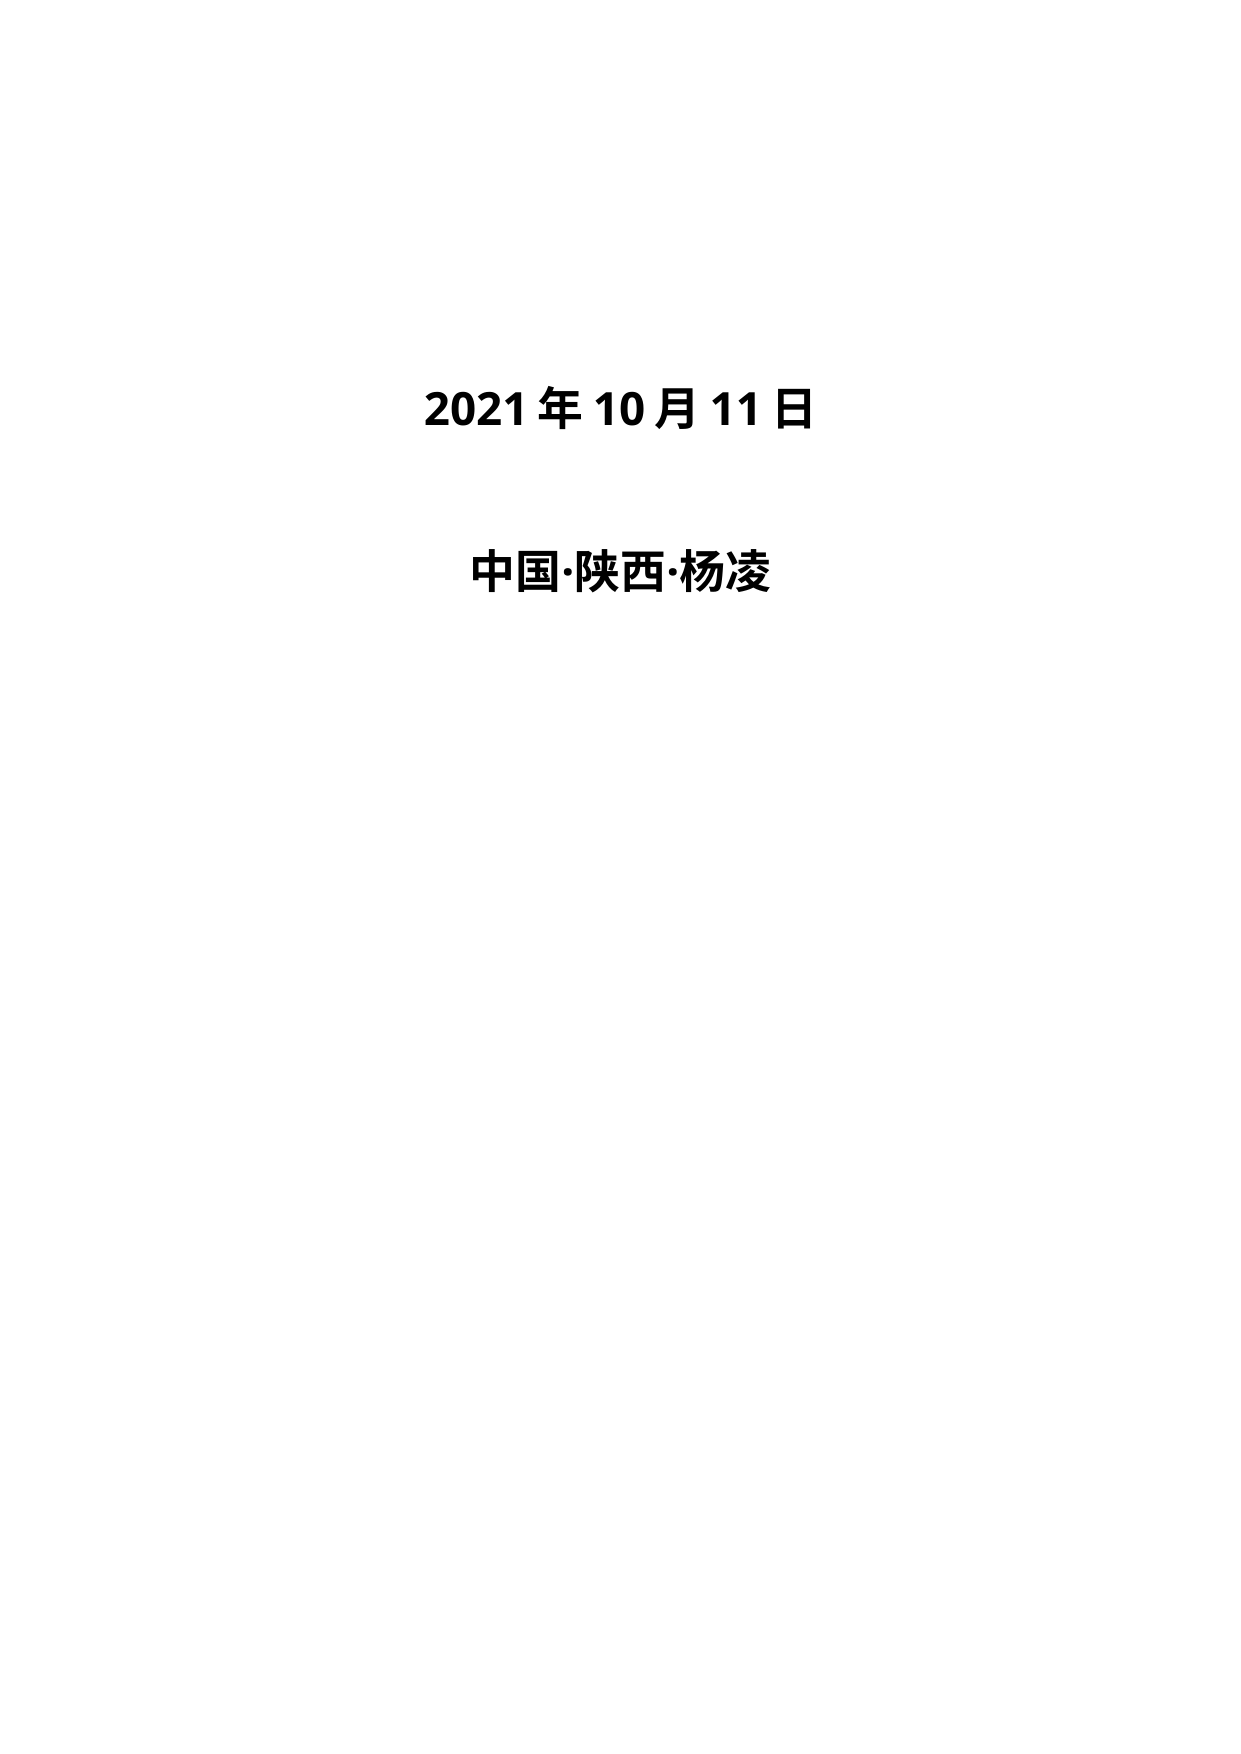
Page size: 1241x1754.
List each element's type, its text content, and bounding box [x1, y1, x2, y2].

text 中国·陕西·杨凌 [165, 519, 1075, 617]
text 2021年10月11日 [165, 357, 1075, 454]
